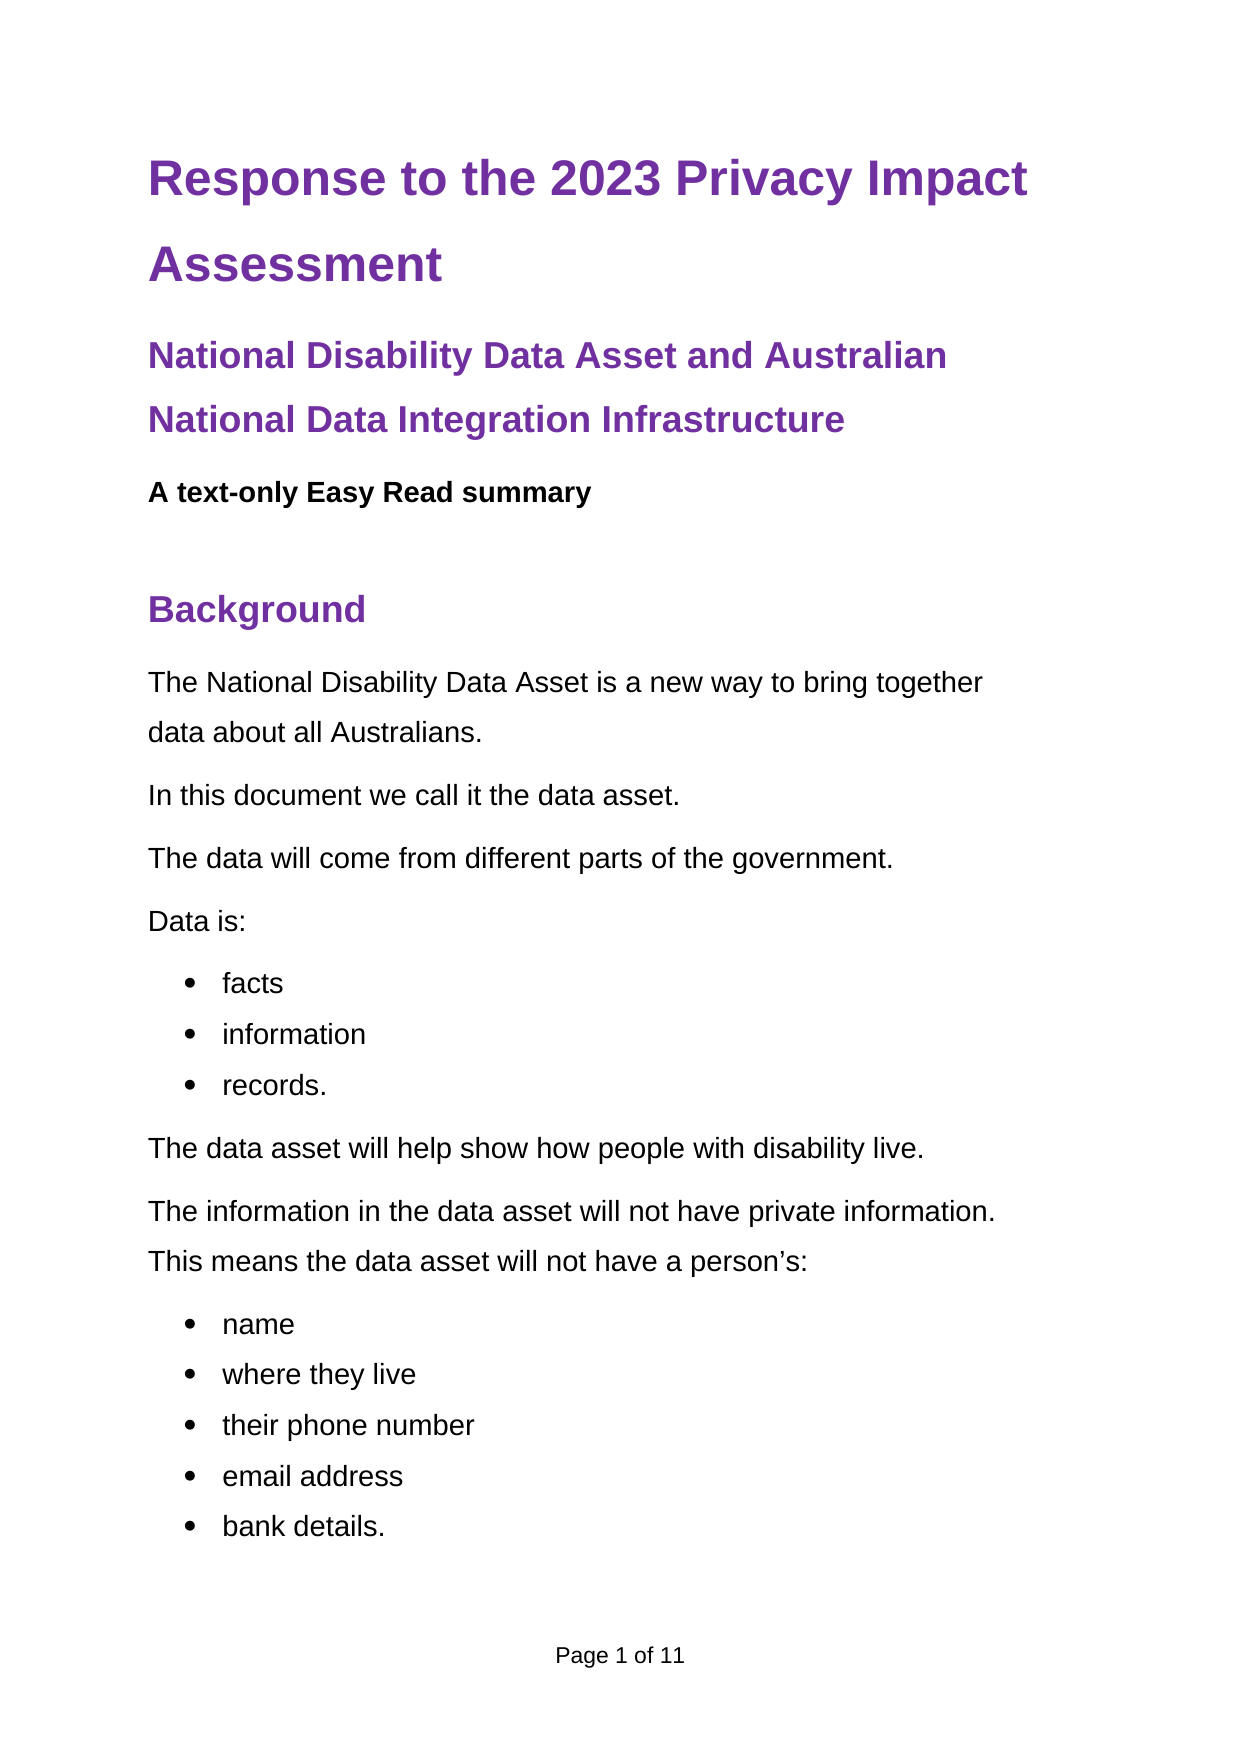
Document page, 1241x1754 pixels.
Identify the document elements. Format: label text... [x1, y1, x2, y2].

subtitle Background [148, 588, 1092, 631]
subtitle National Disability Data Asset and Australian National Data Integration Infrastructure [148, 333, 1092, 441]
list name [185, 1307, 1045, 1340]
text Data is: [148, 903, 1092, 937]
list information [185, 1017, 1092, 1051]
text The National Disability Data Asset is a new way to bring together data about all Australians. [148, 665, 1045, 749]
text The data asset will help show how people with disability live. [148, 1131, 1045, 1164]
list their phone number [185, 1408, 1045, 1442]
list where they live [185, 1357, 1045, 1391]
text The information in the data asset will not have private information. This means the data asset will not have a person’s: [148, 1193, 1045, 1277]
text In this document we call it the data asset. [148, 778, 1045, 811]
list facts [185, 966, 1092, 1000]
list records. [185, 1068, 1092, 1101]
list email address [185, 1458, 1045, 1492]
text A text-only Easy Read summary [148, 475, 1092, 508]
list bank details. [185, 1509, 1045, 1543]
text The data will come from different parts of the government. [148, 841, 1045, 874]
subtitle Response to the 2023 Privacy Impact Assessment [148, 148, 1092, 292]
